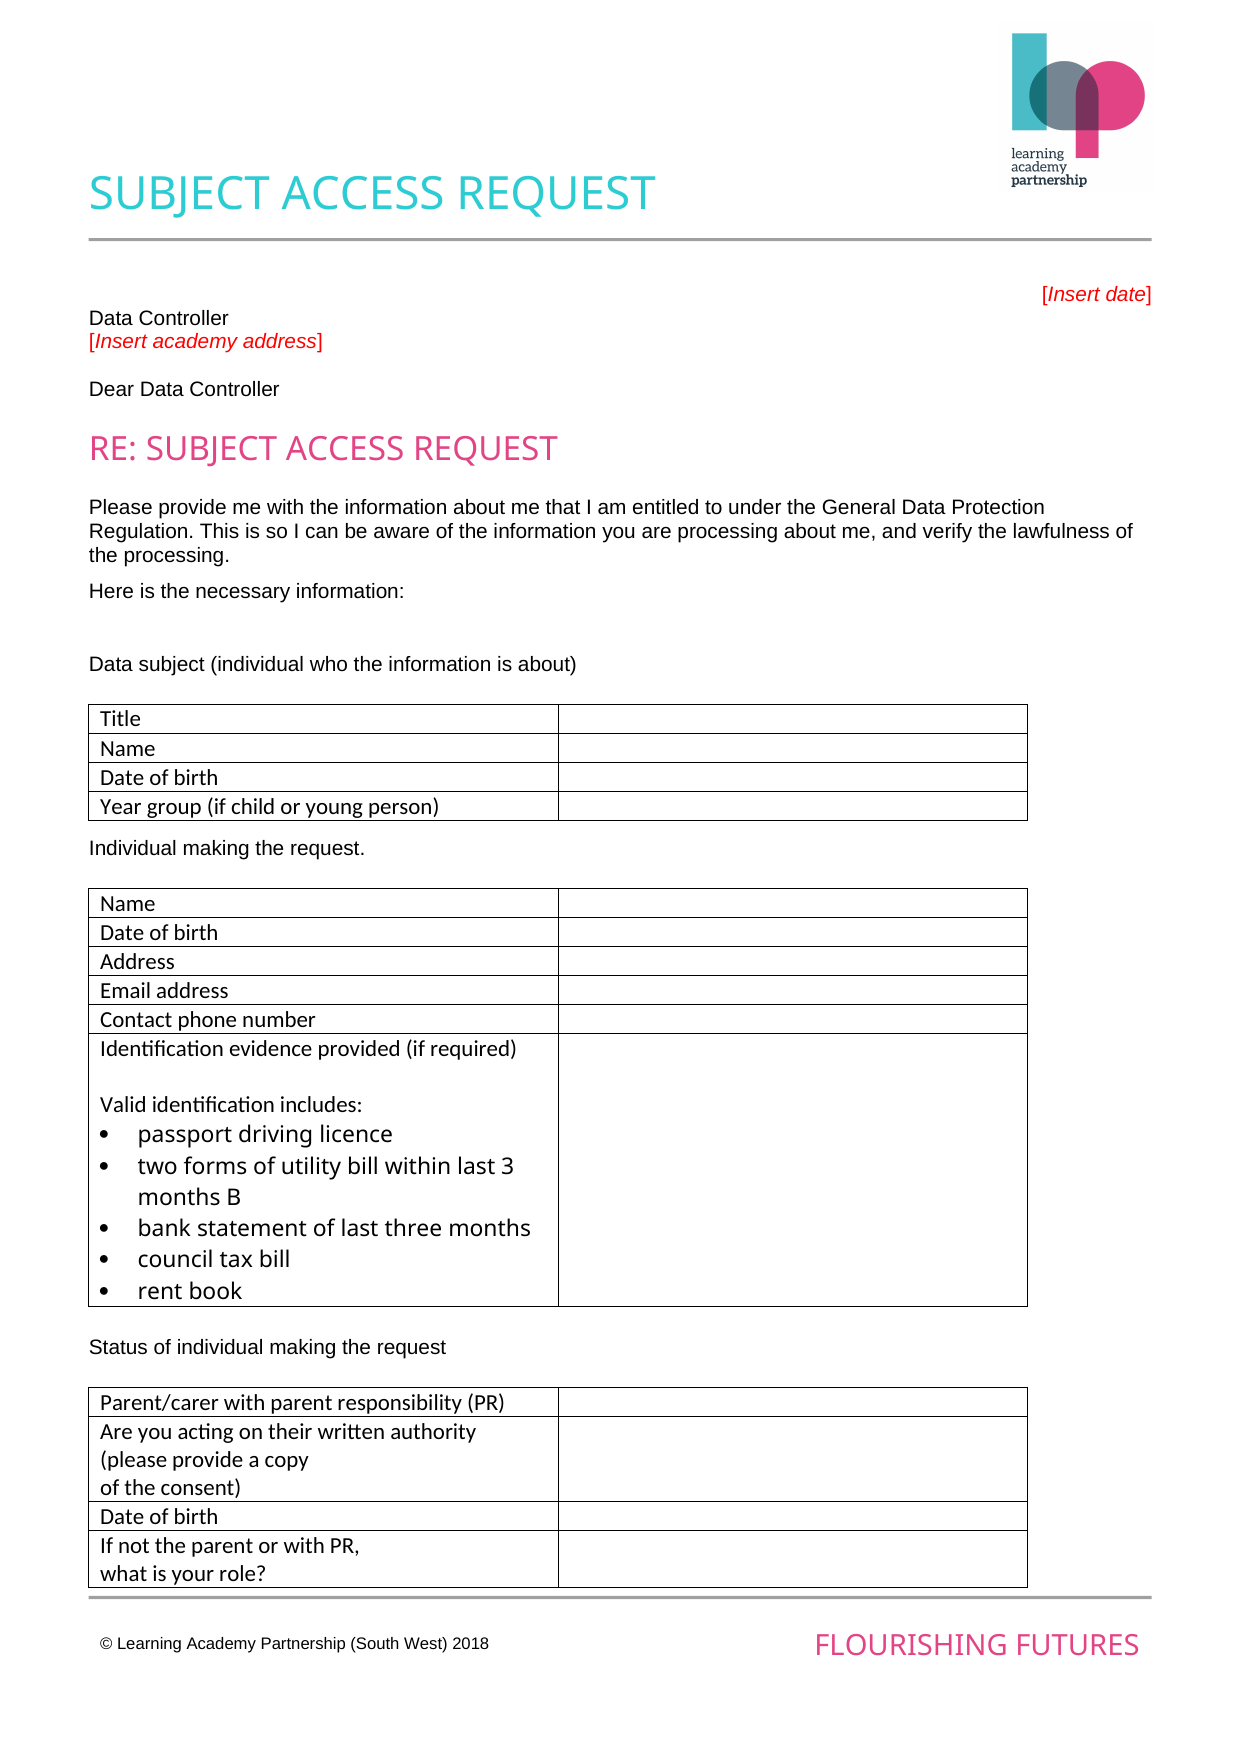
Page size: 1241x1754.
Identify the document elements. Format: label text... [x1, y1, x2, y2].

table_cell If not the parent or with PR, what is your role? [89, 1531, 558, 1587]
table_cell [559, 763, 1027, 791]
table_cell [559, 976, 1027, 1004]
table_cell [559, 734, 1027, 762]
text Data Controller [89, 305, 1152, 329]
text Dear Data Controller [89, 377, 1152, 401]
text Please provide me with the information about me that I am entitled to under the General Data Protection Regulation. This is so I can be aware of the information you are processing about me, and verify the lawfulness of the processing. [89, 494, 1152, 566]
text [Insert date] [89, 281, 1152, 305]
text RE: SUBJECT ACCESS REQUEST [89, 425, 1152, 471]
table_header Title [89, 705, 558, 733]
table_header Parent/carer with parent responsibility (PR) [89, 1388, 558, 1416]
text Data subject (individual who the information is about) [89, 652, 1152, 676]
table_header [559, 889, 1027, 917]
table_cell [559, 792, 1027, 820]
table_cell Year group (if child or young person) [89, 792, 558, 820]
text [Insert academy address] [89, 329, 1152, 353]
table_cell Are you acting on their written authority (please provide a copy of the consent) [89, 1417, 558, 1501]
table_cell [559, 947, 1027, 975]
text Individual making the request. [89, 836, 1152, 860]
text Here is the necessary information: [89, 579, 1152, 603]
table_cell Identification evidence provided (if required) Valid identification includes: passport driving licence two forms of utility bill within last 3 months B bank statement of last three months council tax bill rent book [89, 1034, 558, 1306]
text Status of individual making the request [89, 1335, 1152, 1359]
table_cell Contact phone number [89, 1005, 558, 1033]
table_cell Date of birth [89, 918, 558, 946]
table_cell Date of birth [89, 763, 558, 791]
table_cell Email address [89, 976, 558, 1004]
table_cell Address [89, 947, 558, 975]
table_cell [559, 1531, 1027, 1587]
table_cell [559, 918, 1027, 946]
table_cell [559, 1034, 1027, 1306]
picture [998, 21, 1155, 193]
table_cell [559, 1005, 1027, 1033]
table_header [559, 1388, 1027, 1416]
table_header [559, 705, 1027, 733]
table_cell Date of birth [89, 1502, 558, 1530]
table_header Name [89, 889, 558, 917]
table_cell [559, 1502, 1027, 1530]
table_cell Name [89, 734, 558, 762]
table_cell [559, 1417, 1027, 1501]
